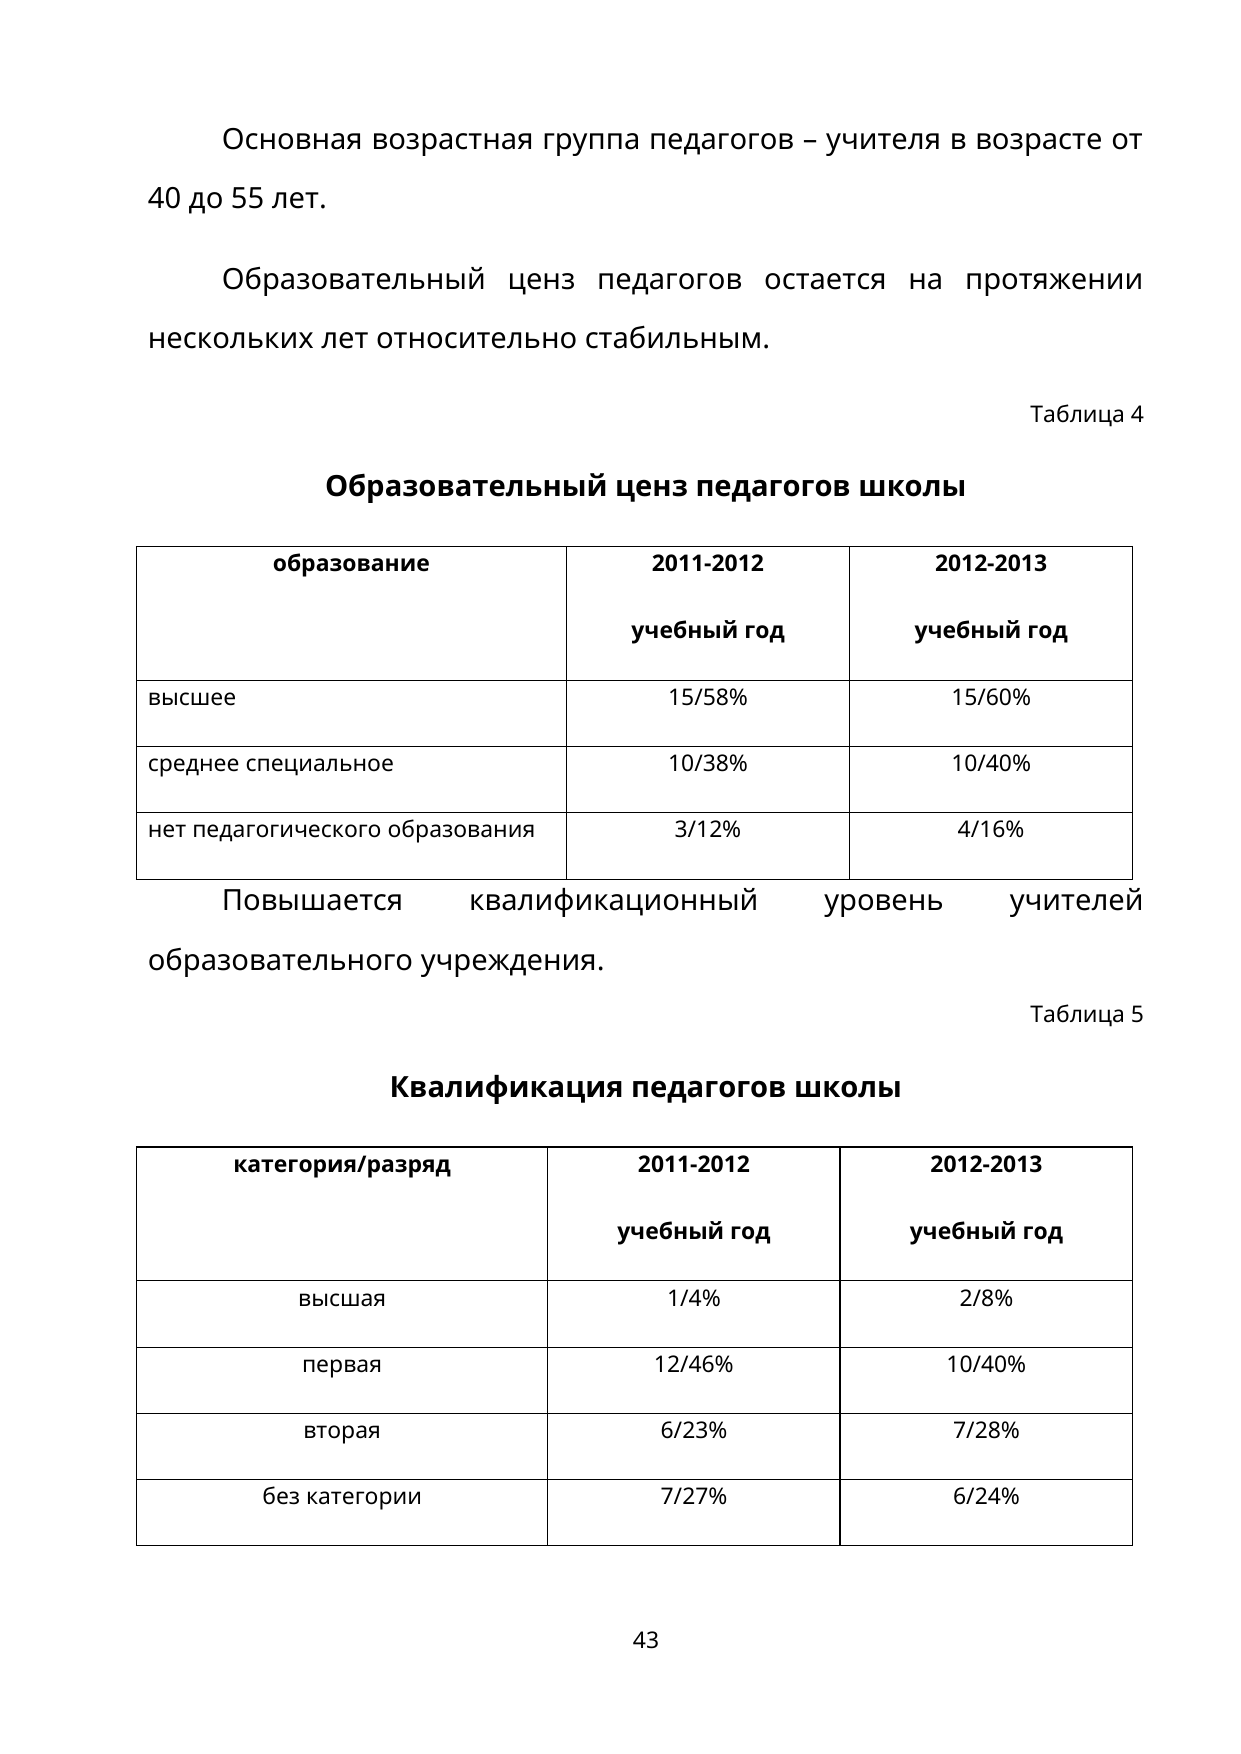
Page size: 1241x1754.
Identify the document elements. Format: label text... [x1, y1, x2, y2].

table_header 2012-2013 учебный год [850, 547, 1132, 680]
table_header категория/разряд [137, 1148, 547, 1280]
text Образовательный ценз педагогов школы [148, 465, 1144, 505]
table_header 2012-2013 учебный год [841, 1148, 1132, 1280]
table_cell 2/8% [841, 1281, 1132, 1347]
table_cell 10/40% [850, 747, 1132, 812]
table_cell без категории [137, 1480, 547, 1545]
table_cell 15/58% [567, 681, 849, 746]
text Таблица 5 [148, 998, 1144, 1030]
table_cell 10/38% [567, 747, 849, 812]
table_cell вторая [137, 1414, 547, 1479]
table_header 2011-2012 учебный год [567, 547, 849, 680]
table_cell 6/23% [548, 1414, 839, 1479]
table_cell 3/12% [567, 813, 849, 878]
table_cell высшее [137, 681, 566, 746]
table_cell 4/16% [850, 813, 1132, 878]
text Квалификация педагогов школы [148, 1066, 1144, 1106]
table_cell 7/27% [548, 1480, 839, 1545]
text Таблица 4 [148, 398, 1144, 429]
table_cell первая [137, 1348, 547, 1413]
table_header 2011-2012 учебный год [548, 1148, 839, 1280]
table_cell нет педагогического образования [137, 813, 566, 878]
table_cell высшая [137, 1281, 547, 1347]
table_cell 10/40% [841, 1348, 1132, 1413]
text Повышается квалификационный уровень учителей образовательного учреждения. [148, 879, 1144, 979]
table_cell 6/24% [841, 1480, 1132, 1545]
table_cell среднее специальное [137, 747, 566, 812]
table_cell 15/60% [850, 681, 1132, 746]
table_cell 7/28% [841, 1414, 1132, 1479]
text Основная возрастная группа педагогов – учителя в возрасте от 40 до 55 лет. [148, 118, 1144, 217]
table_cell 12/46% [548, 1348, 839, 1413]
table_cell 1/4% [548, 1281, 839, 1347]
text Образовательный ценз педагогов остается на протяжении нескольких лет относительно стабильным. [148, 258, 1144, 357]
table_header образование [137, 547, 566, 680]
